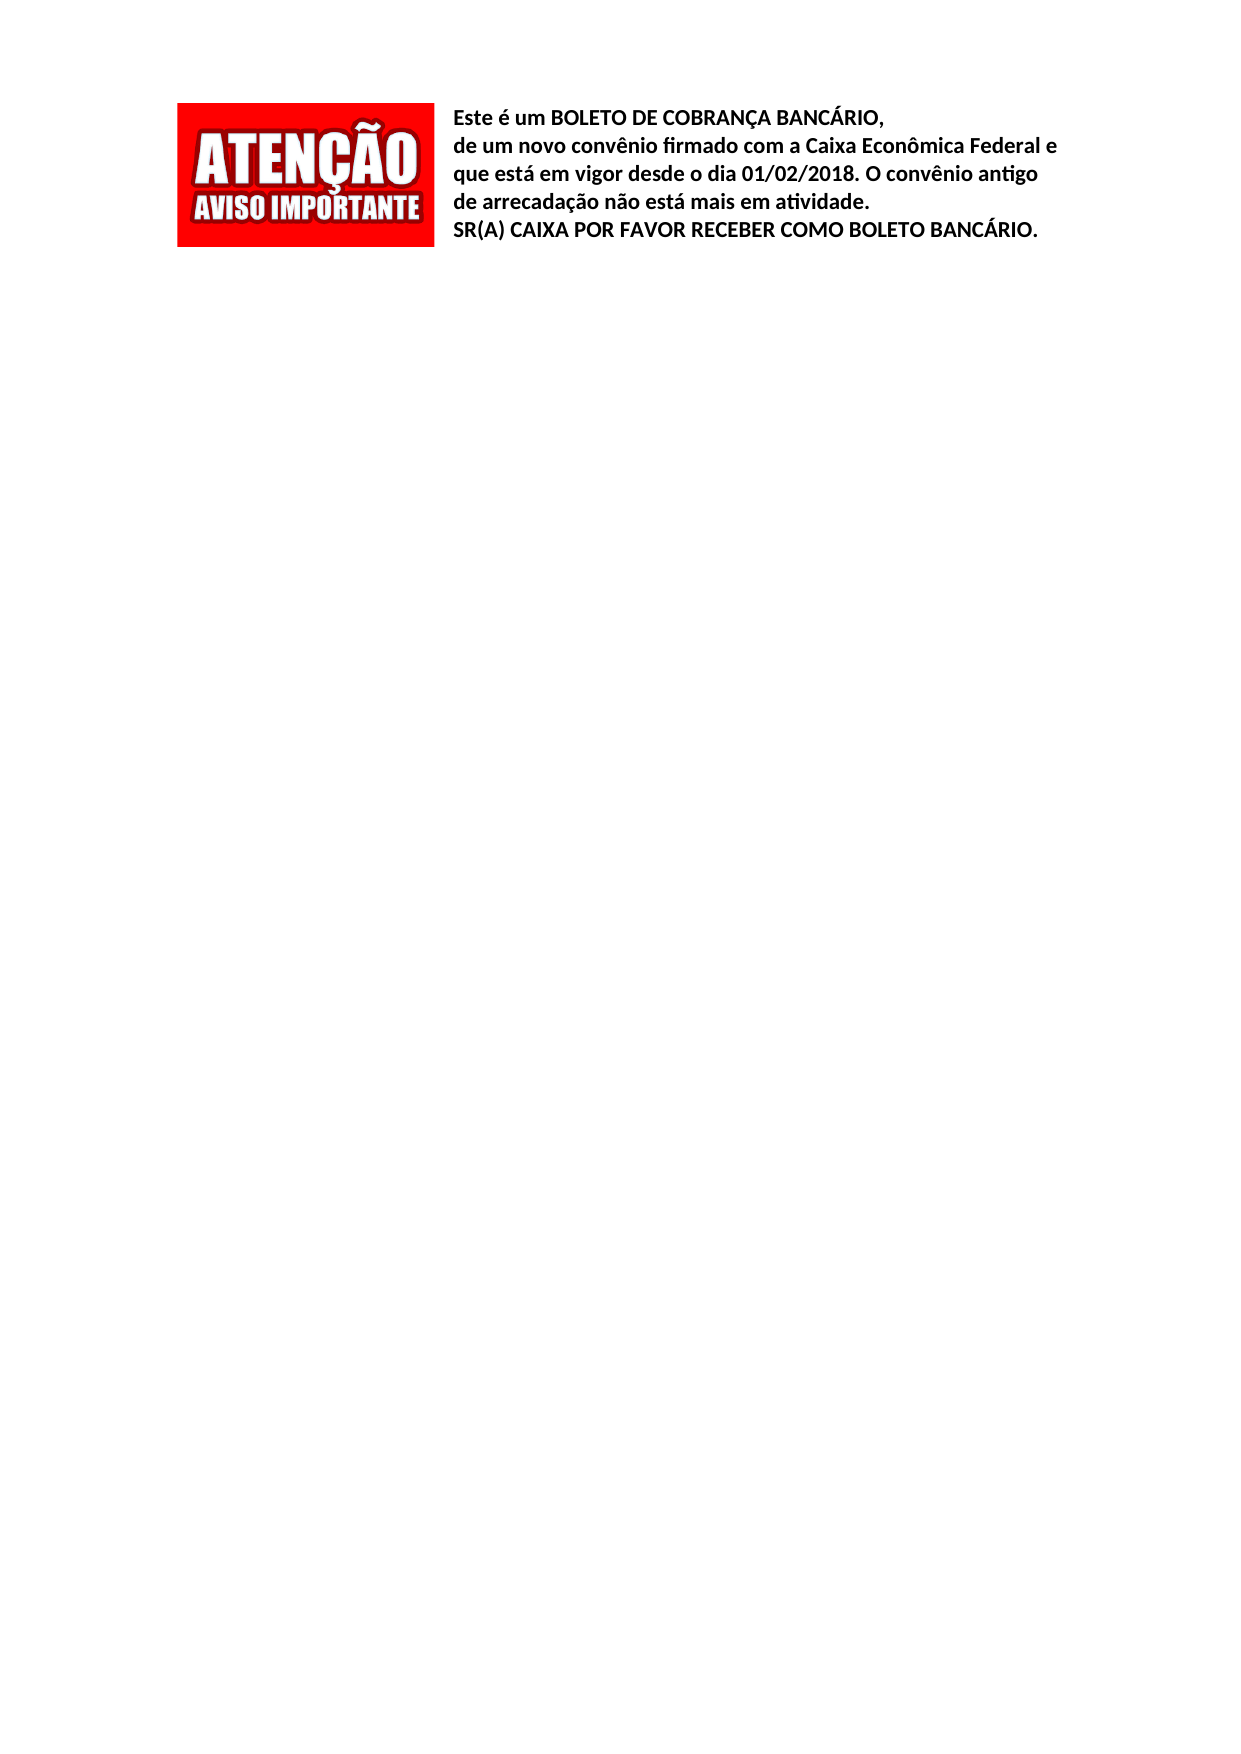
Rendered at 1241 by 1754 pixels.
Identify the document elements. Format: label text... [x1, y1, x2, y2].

text SR(A) CAIXA POR FAVOR RECEBER COMO BOLETO BANCÁRIO. [435, 216, 1063, 243]
text Este é um BOLETO DE COBRANÇA BANCÁRIO, [435, 103, 1063, 131]
picture [177, 103, 435, 247]
text de um novo convênio firmado com a Caixa Econômica Federal e que está em vigor desde o dia 01/02/2018. O convênio antigo de arrecadação não está mais em atividade. [435, 131, 1063, 216]
